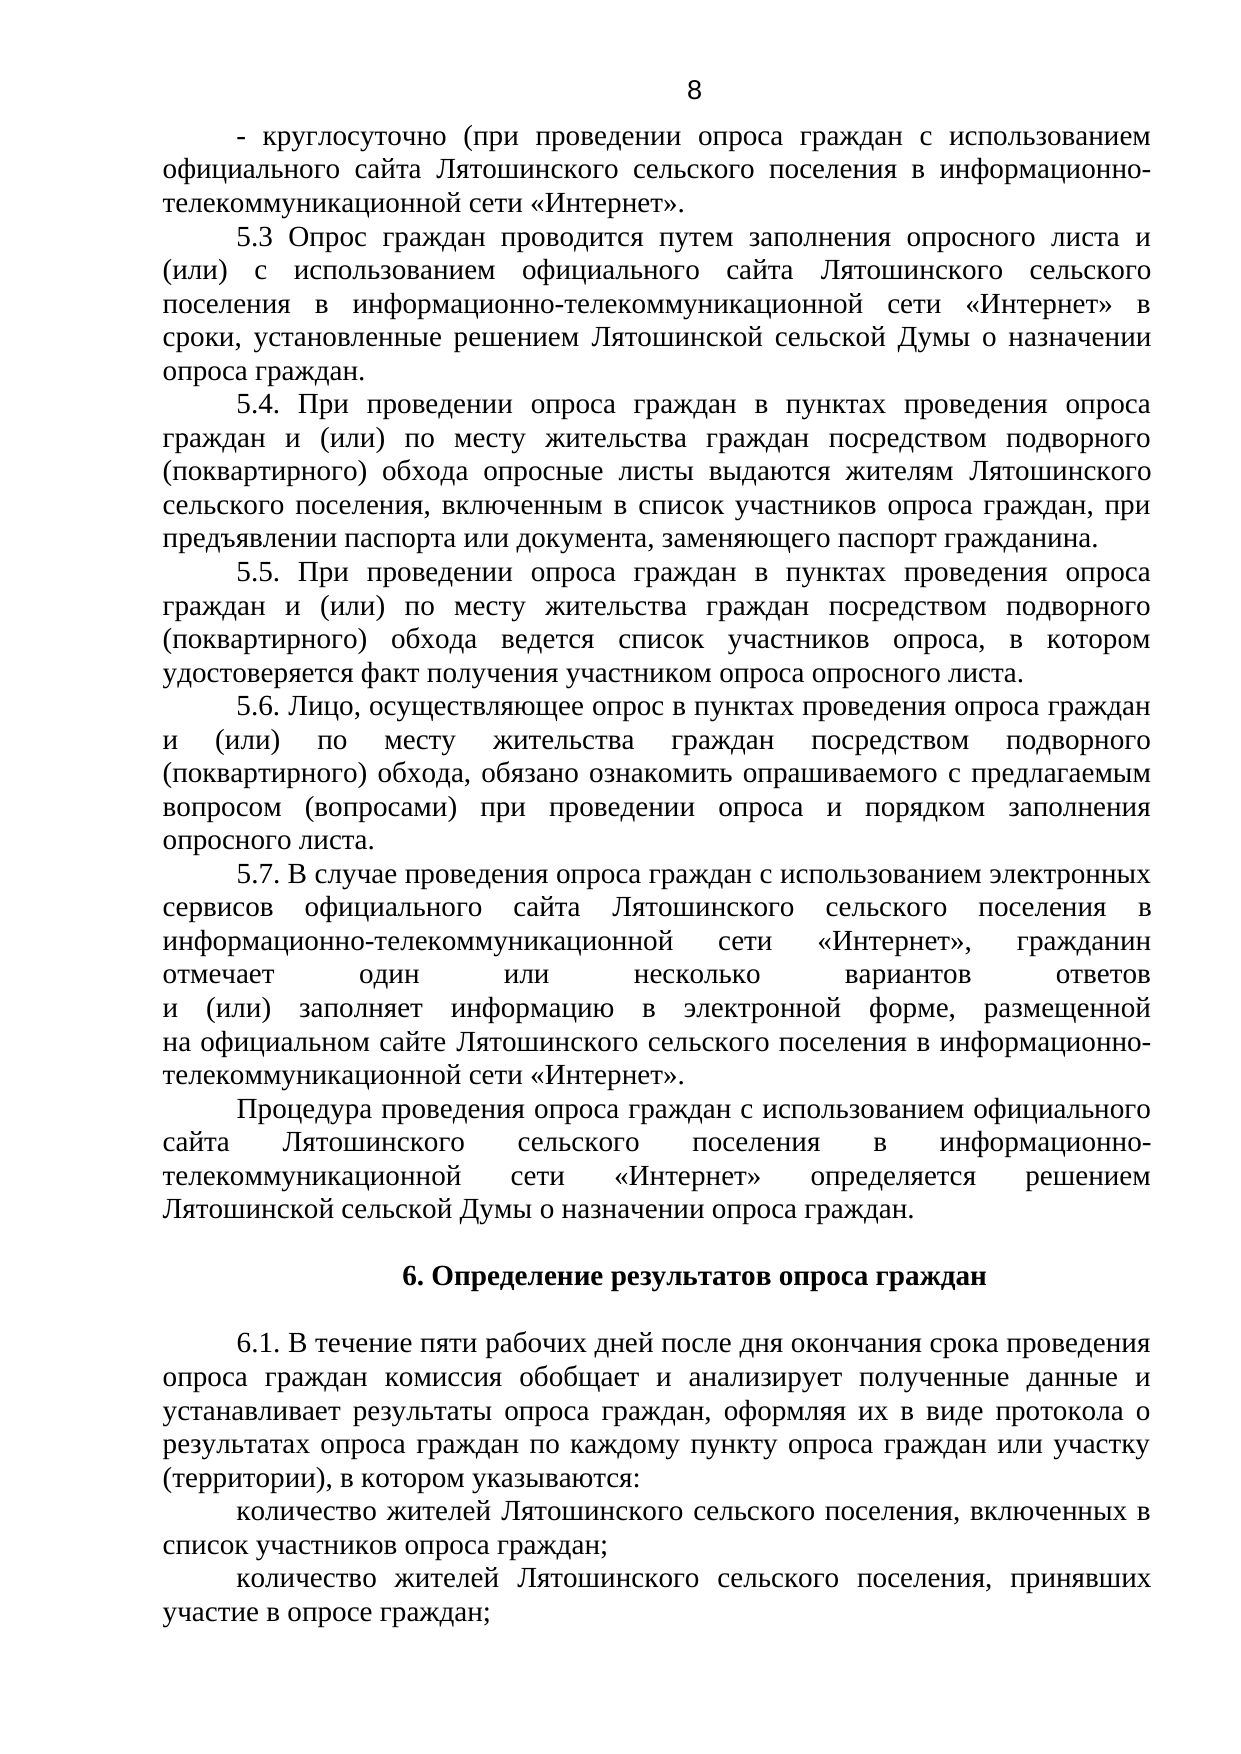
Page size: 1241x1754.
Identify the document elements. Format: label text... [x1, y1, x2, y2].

text 5.7. В случае проведения опроса граждан с использованием электронных сервисов официального сайта Лятошинского сельского поселения в информационно-телекоммуникационной сети «Интернет», гражданин отмечает один или несколько вариантов ответов и (или) заполняет информацию в электронной форме, размещенной на официальном сайте Лятошинского сельского поселения в информационно-телекоммуникационной сети «Интернет». [162, 856, 1152, 1091]
text 5.4. При проведении опроса граждан в пунктах проведения опроса граждан и (или) по месту жительства граждан посредством подворного (поквартирного) обхода опросные листы выдаются жителям Лятошинского сельского поселения, включенным в список участников опроса граждан, при предъявлении паспорта или документа, заменяющего паспорт гражданина. [162, 386, 1152, 554]
text Процедура проведения опроса граждан с использованием официального сайта Лятошинского сельского поселения в информационно-телекоммуникационной сети «Интернет» определяется решением Лятошинской сельской Думы о назначении опроса граждан. [162, 1091, 1152, 1225]
text 6. Определение результатов опроса граждан [162, 1258, 1152, 1292]
text - круглосуточно (при проведении опроса граждан с использованием официального сайта Лятошинского сельского поселения в информационно-телекоммуникационной сети «Интернет». [162, 118, 1152, 219]
text количество жителей Лятошинского сельского поселения, включенных в список участников опроса граждан; [162, 1493, 1152, 1560]
text 5.5. При проведении опроса граждан в пунктах проведения опроса граждан и (или) по месту жительства граждан посредством подворного (поквартирного) обхода ведется список участников опроса, в котором удостоверяется факт получения участником опроса опросного листа. [162, 554, 1152, 688]
text 6.1. В течение пяти рабочих дней после дня окончания срока проведения опроса граждан комиссия обобщает и анализирует полученные данные и устанавливает результаты опроса граждан, оформляя их в виде протокола о результатах опроса граждан по каждому пункту опроса граждан или участку (территории), в котором указываются: [162, 1326, 1152, 1493]
text 5.3 Опрос граждан проводится путем заполнения опросного листа и (или) с использованием официального сайта Лятошинского сельского поселения в информационно-телекоммуникационной сети «Интернет» в сроки, установленные решением Лятошинской сельской Думы о назначении опроса граждан. [162, 219, 1152, 386]
text количество жителей Лятошинского сельского поселения, принявших участие в опросе граждан; [162, 1560, 1152, 1627]
text 5.6. Лицо, осуществляющее опрос в пунктах проведения опроса граждан и (или) по месту жительства граждан посредством подворного (поквартирного) обхода, обязано ознакомить опрашиваемого с предлагаемым вопросом (вопросами) при проведении опроса и порядком заполнения опросного листа. [162, 688, 1152, 856]
